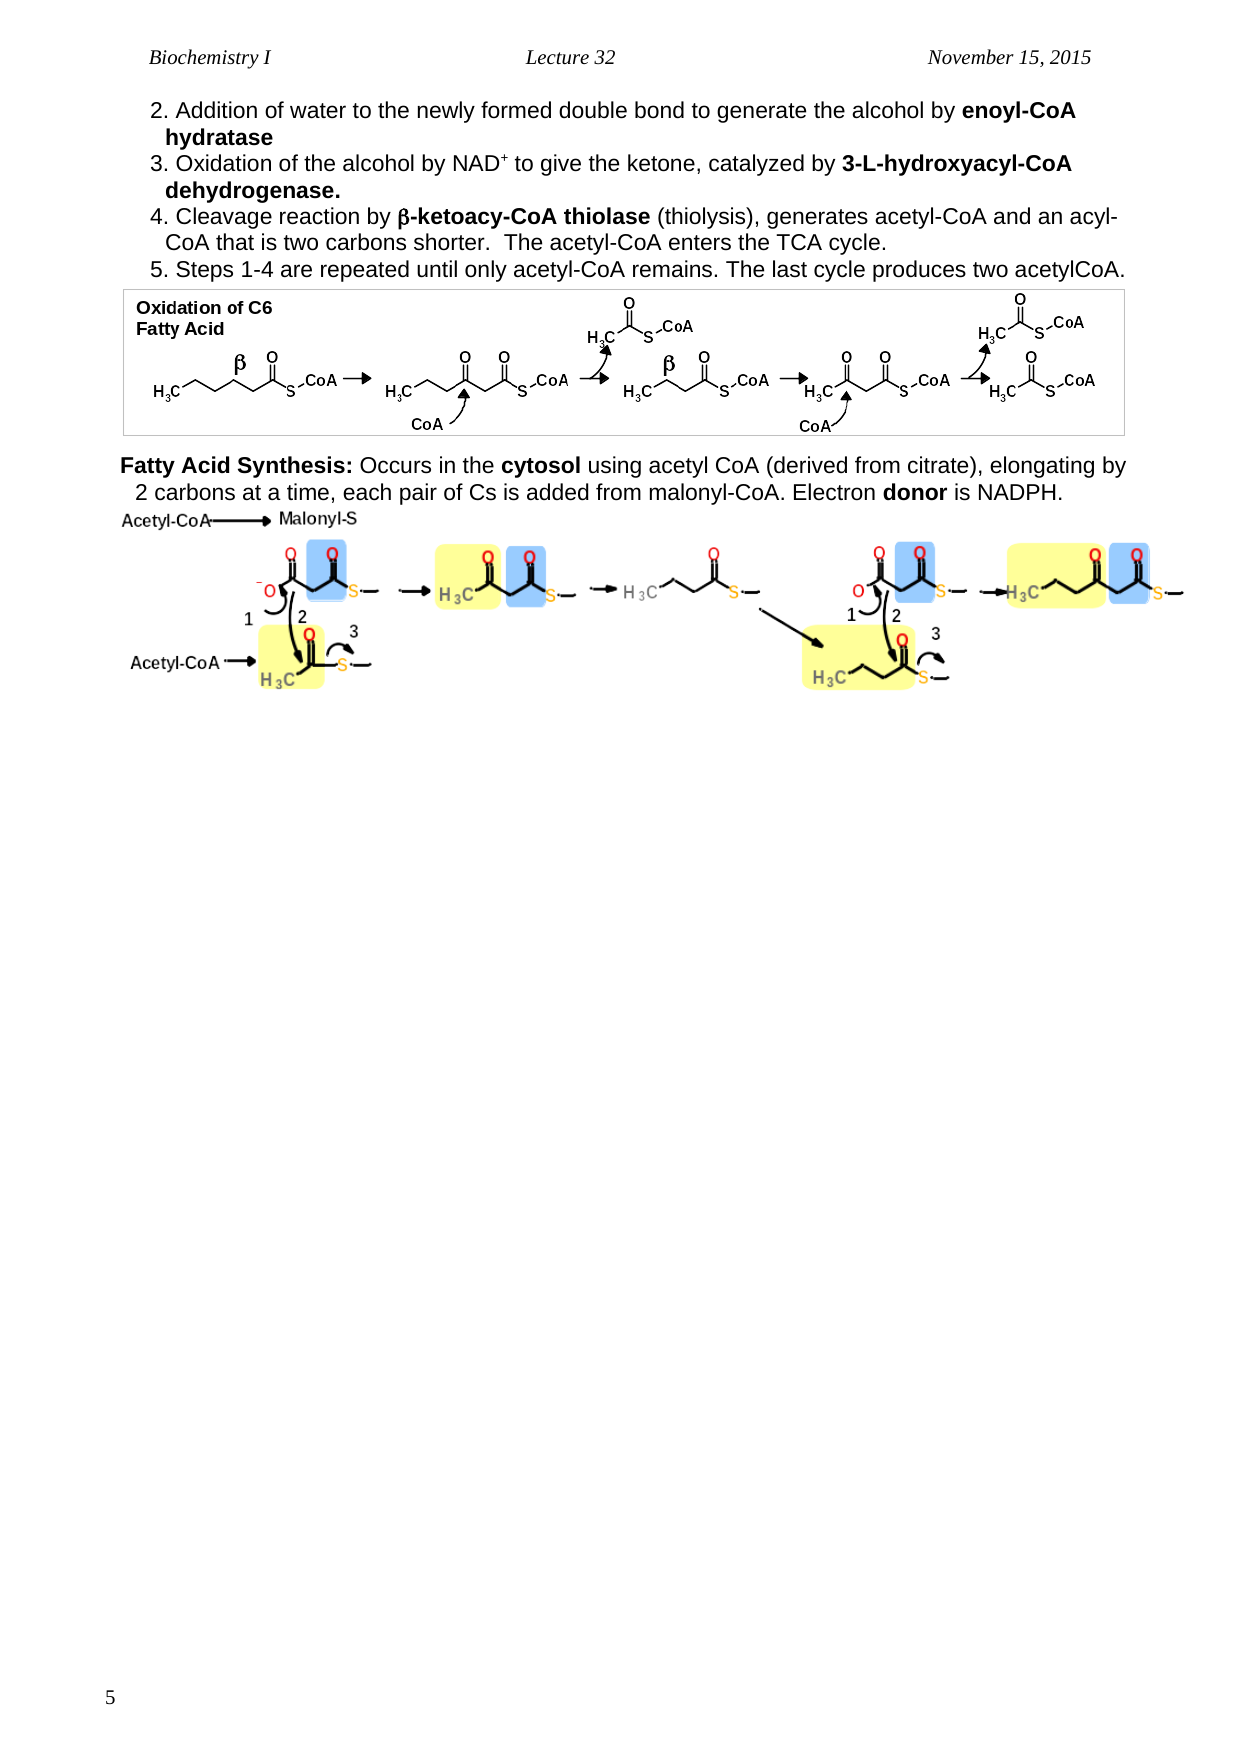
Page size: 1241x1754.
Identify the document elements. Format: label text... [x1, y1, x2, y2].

text Fatty Acid Synthesis: Occurs in the cytosol using acetyl CoA (derived from citrate), elongating by 2 carbons at a time, each pair of Cs is added from malonyl-CoA. Electron donor is NADPH. [120, 452, 1135, 505]
text 2. Addition of water to the newly formed double bond to generate the alcohol by enoyl-CoA hydratase [150, 97, 1135, 150]
text 4. Cleavage reaction by -ketoacy-CoA thiolase (thiolysis), generates acetyl-CoA and an acyl-CoA that is two carbons shorter. The acetyl-CoA enters the TCA cycle. [150, 203, 1135, 256]
text 5. Steps 1-4 are repeated until only acetyl-CoA remains. The last cycle produces two acetylCoA. [150, 256, 1135, 282]
text 3. Oxidation of the alcohol by NAD+ to give the ketone, catalyzed by 3-L-hydroxyacyl-CoA dehydrogenase. [150, 150, 1135, 203]
